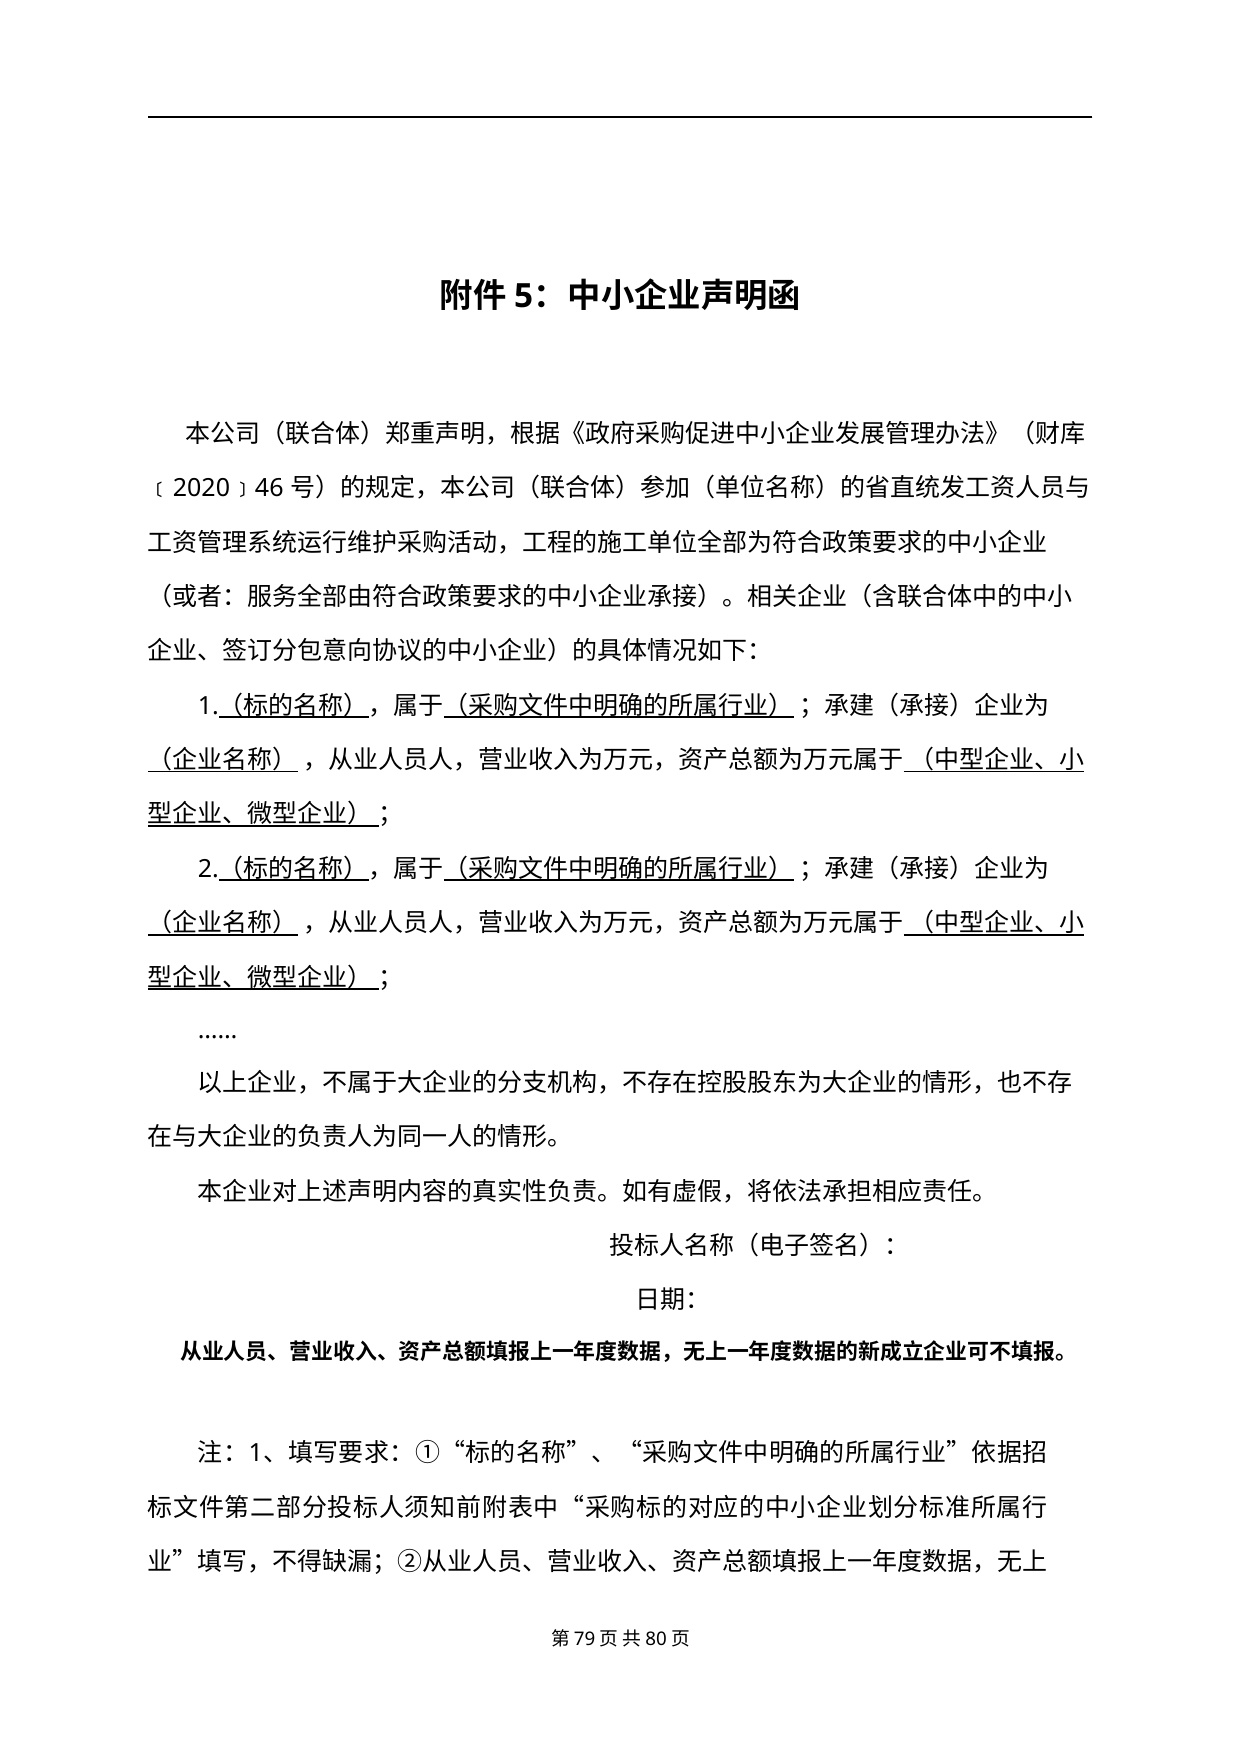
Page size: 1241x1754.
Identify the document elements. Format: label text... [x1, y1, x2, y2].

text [148, 1433, 1049, 1578]
text 1.（标的名称），属于（采购文件中明确的所属行业） ；承建（承接）企业为 （企业名称） ，从业人员人，营业收入为万元，资产总额为万元属于 （中型企业、小型企业、微型企业） ； [148, 685, 1092, 830]
text 附件5：中小企业声明函 [148, 269, 1092, 318]
text …… [148, 1011, 1092, 1046]
text 2.（标的名称），属于（采购文件中明确的所属行业） ；承建（承接）企业为 （企业名称） ，从业人员人，营业收入为万元，资产总额为万元属于 （中型企业、小型企业、微型企业） ； [148, 848, 1092, 993]
text 从业人员、营业收入、资产总额填报上一年度数据，无上一年度数据的新成立企业可不填报。 [148, 1334, 1092, 1366]
text 以上企业，不属于大企业的分支机构，不存在控股股东为大企业的情形，也不存在与大企业的负责人为同一人的情形。 [148, 1062, 1092, 1153]
text 本企业对上述声明内容的真实性负责。如有虚假，将依法承担相应责任。 [148, 1171, 1092, 1207]
text 本公司（联合体）郑重声明，根据《政府采购促进中小企业发展管理办法》（财库﹝2020﹞46 号）的规定，本公司（联合体）参加（单位名称）的省直统发工资人员与工资管理系统运行维护采购活动，工程的施工单位全部为符合政策要求的中小企业（或者：服务全部由符合政策要求的中小企业承接）。相关企业（含联合体中的中小企业、签订分包意向协议的中小企业）的具体情况如下： [148, 413, 1092, 667]
text 日期： [148, 1280, 976, 1316]
text 投标人名称（电子签名）： [148, 1226, 909, 1262]
